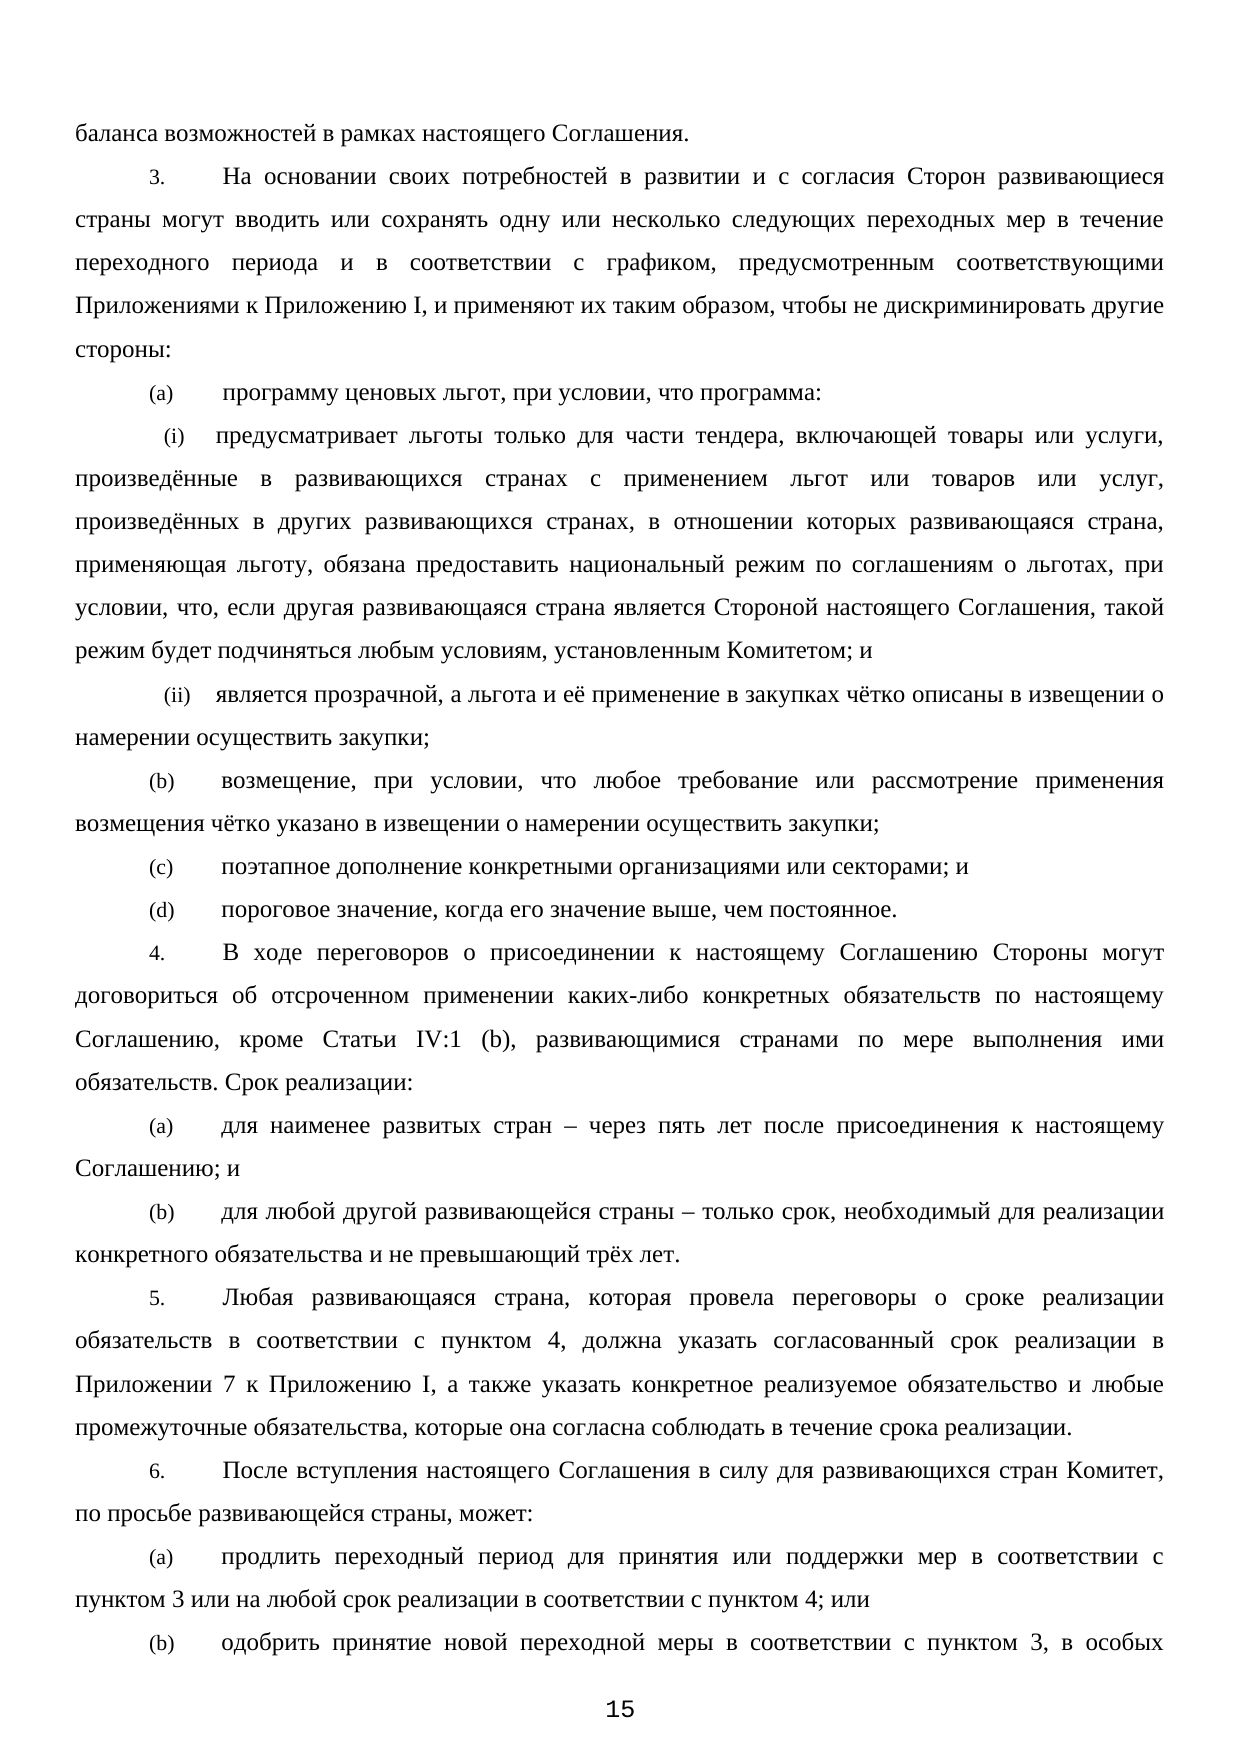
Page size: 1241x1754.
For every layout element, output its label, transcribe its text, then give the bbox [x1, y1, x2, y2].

list для наименее развитых стран – через пять лет после присоединения к настоящему Соглашению; и [75, 1110, 1165, 1182]
list Любая развивающаяся страна, которая провела переговоры о сроке реализации обязательств в соответствии с пунктом 4, должна указать согласованный срок реализации в Приложении 7 к Приложению I, а также указать конкретное реализуемое обязательство и любые промежуточные обязательства, которые она согласна соблюдать в течение срока реализации. [75, 1282, 1165, 1441]
list В ходе переговоров о присоединении к настоящему Соглашению Стороны могут договориться об отсроченном применении каких-либо конкретных обязательств по настоящему Соглашению, кроме Статьи IV:1 (b), развивающимися странами по мере выполнения ими обязательств. Срок реализации: [75, 937, 1165, 1096]
list является прозрачной, а льгота и её применение в закупках чётко описаны в извещении о намерении осуществить закупки; [75, 679, 1165, 751]
list продлить переходный период для принятия или поддержки мер в соответствии с пунктом 3 или на любой срок реализации в соответствии с пунктом 4; или [75, 1541, 1165, 1613]
list На основании своих потребностей в развитии и с согласия Сторон развивающиеся страны могут вводить или сохранять одну или несколько следующих переходных мер в течение переходного периода и в соответствии с графиком, предусмотренным соответствующими Приложениями к Приложению I, и применяют их таким образом, чтобы не дискриминировать другие стороны: [75, 161, 1165, 362]
list программу ценовых льгот, при условии, что программа: [75, 377, 1165, 406]
list для любой другой развивающейся страны – только срок, необходимый для реализации конкретного обязательства и не превышающий трёх лет. [75, 1196, 1165, 1268]
list поэтапное дополнение конкретными организациями или секторами; и [75, 851, 1165, 880]
list пороговое значение, когда его значение выше, чем постоянное. [75, 894, 1165, 923]
list возмещение, при условии, что любое требование или рассмотрение применения возмещения чётко указано в извещении о намерении осуществить закупки; [75, 765, 1165, 837]
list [75, 118, 1165, 147]
list После вступления настоящего Соглашения в силу для развивающихся стран Комитет, по просьбе развивающейся страны, может: [75, 1455, 1165, 1527]
list предусматривает льготы только для части тендера, включающей товары или услуги, произведённые в развивающихся странах с применением льгот или товаров или услуг, произведённых в других развивающихся странах, в отношении которых развивающаяся страна, применяющая льготу, обязана предоставить национальный режим по соглашениям о льготах, при условии, что, если другая развивающаяся страна является Стороной настоящего Соглашения, такой режим будет подчиняться любым условиям, установленным Комитетом; и [75, 420, 1165, 664]
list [75, 1627, 1165, 1656]
